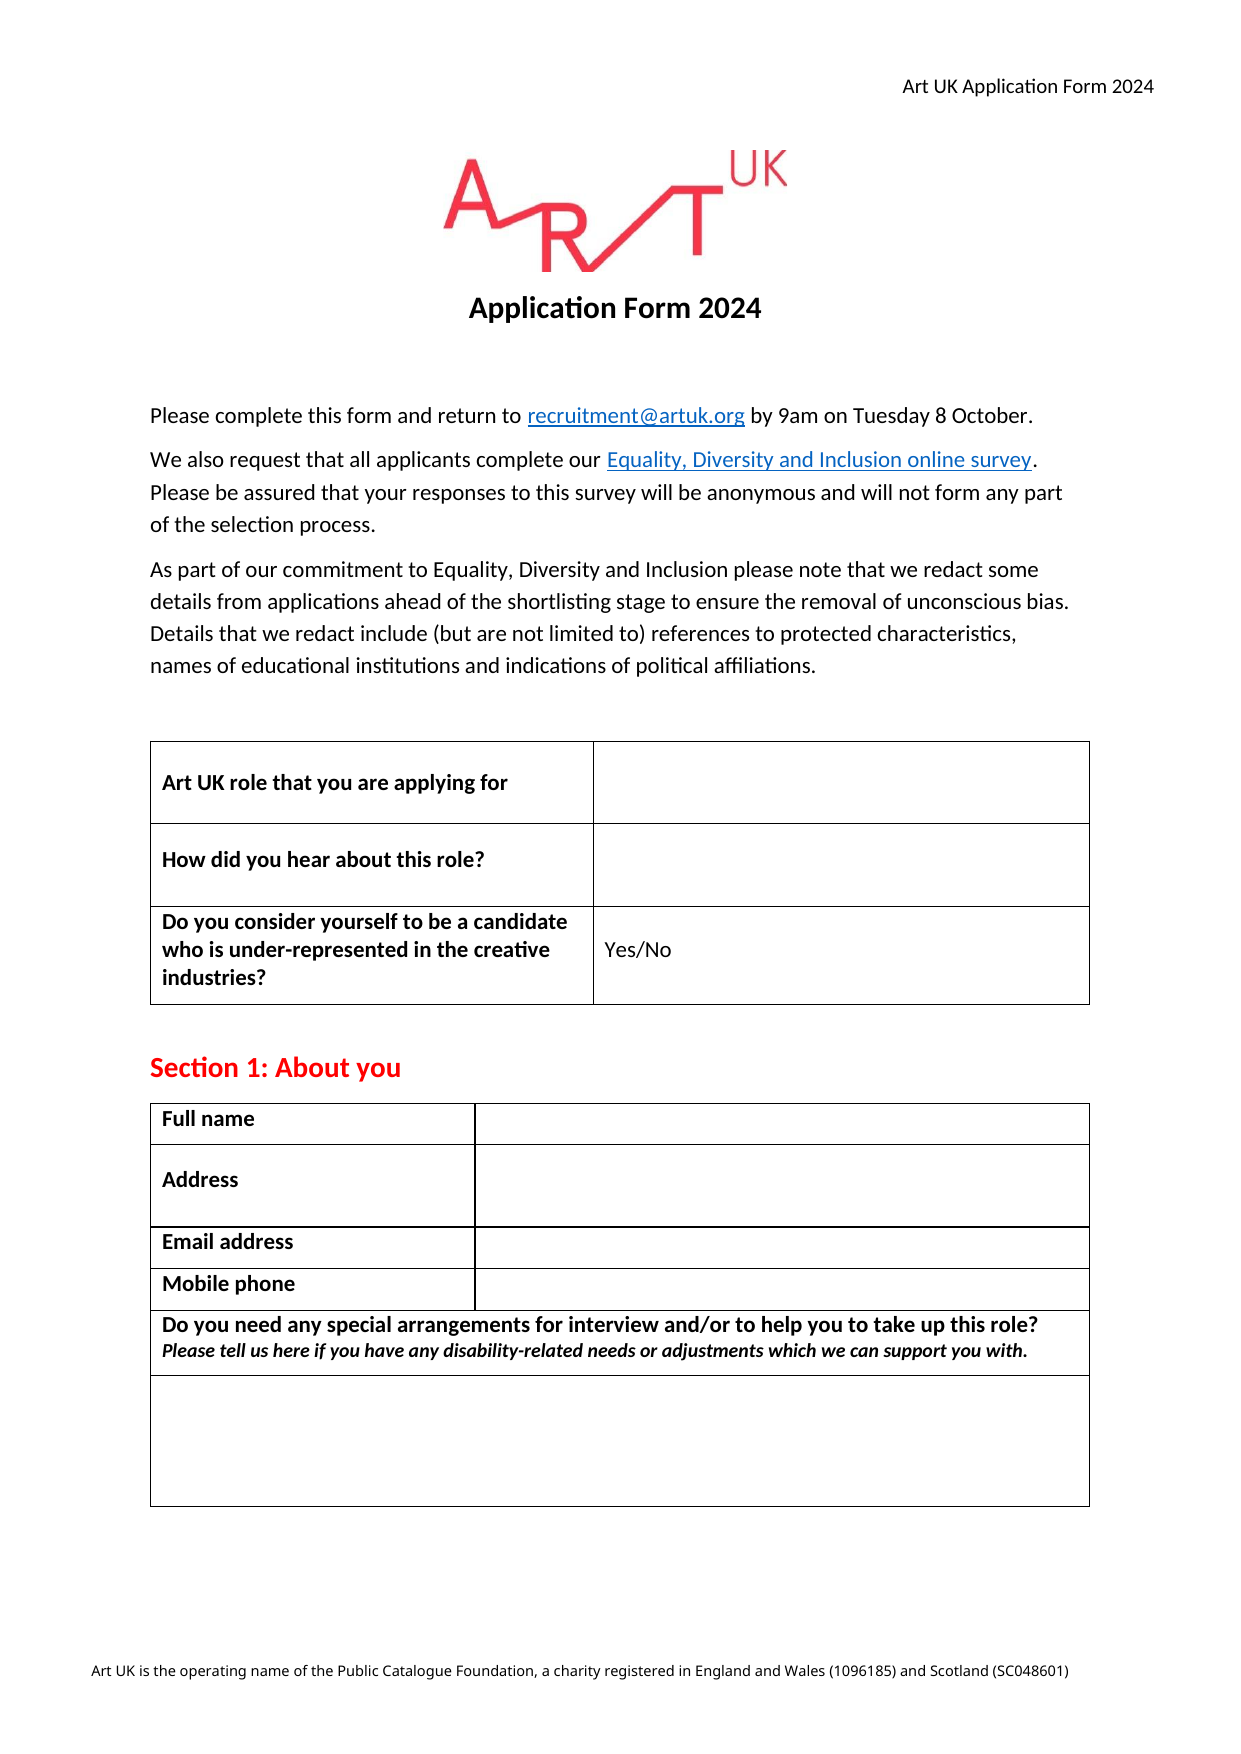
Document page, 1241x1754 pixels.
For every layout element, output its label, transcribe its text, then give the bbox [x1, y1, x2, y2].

table_cell Email address [151, 1228, 474, 1268]
table_cell [476, 1228, 1089, 1268]
table_cell Do you consider yourself to be a candidate who is under-represented in the creative industries? [151, 907, 593, 1004]
table_header Art UK role that you are applying for [151, 742, 593, 823]
picture [443, 150, 788, 272]
table_cell Yes/No [594, 907, 1089, 1004]
table_cell How did you hear about this role? [151, 824, 593, 906]
text Application Form 2024 [150, 288, 1080, 327]
table_cell [151, 1376, 1089, 1506]
text We also request that all applicants complete our Equality, Diversity and Inclusion online survey. Please be assured that your responses to this survey will be anonymous and will not form any part of the selection process. [150, 446, 1080, 538]
table_cell Address [151, 1145, 474, 1226]
text As part of our commitment to Equality, Diversity and Inclusion please note that we redact some details from applications ahead of the shortlisting stage to ensure the removal of unconscious bias. Details that we redact include (but are not limited to) references to protected characteristics, names of educational institutions and indications of political affiliations. [150, 555, 1080, 679]
table_cell Do you need any special arrangements for interview and/or to help you to take up this role? Please tell us here if you have any disability-related needs or adjustments which we can support you with. [151, 1311, 1089, 1375]
table_cell [594, 824, 1089, 906]
table_cell Mobile phone [151, 1269, 474, 1309]
text Section 1: About you [150, 1049, 1080, 1085]
table_cell [476, 1269, 1089, 1309]
table_header Full name [151, 1104, 474, 1144]
table_header [594, 742, 1089, 823]
text Please complete this form and return to recruitment@artuk.org by 9am on Tuesday 8 October. [150, 401, 1080, 429]
table_header [476, 1104, 1089, 1144]
table_cell [476, 1145, 1089, 1226]
